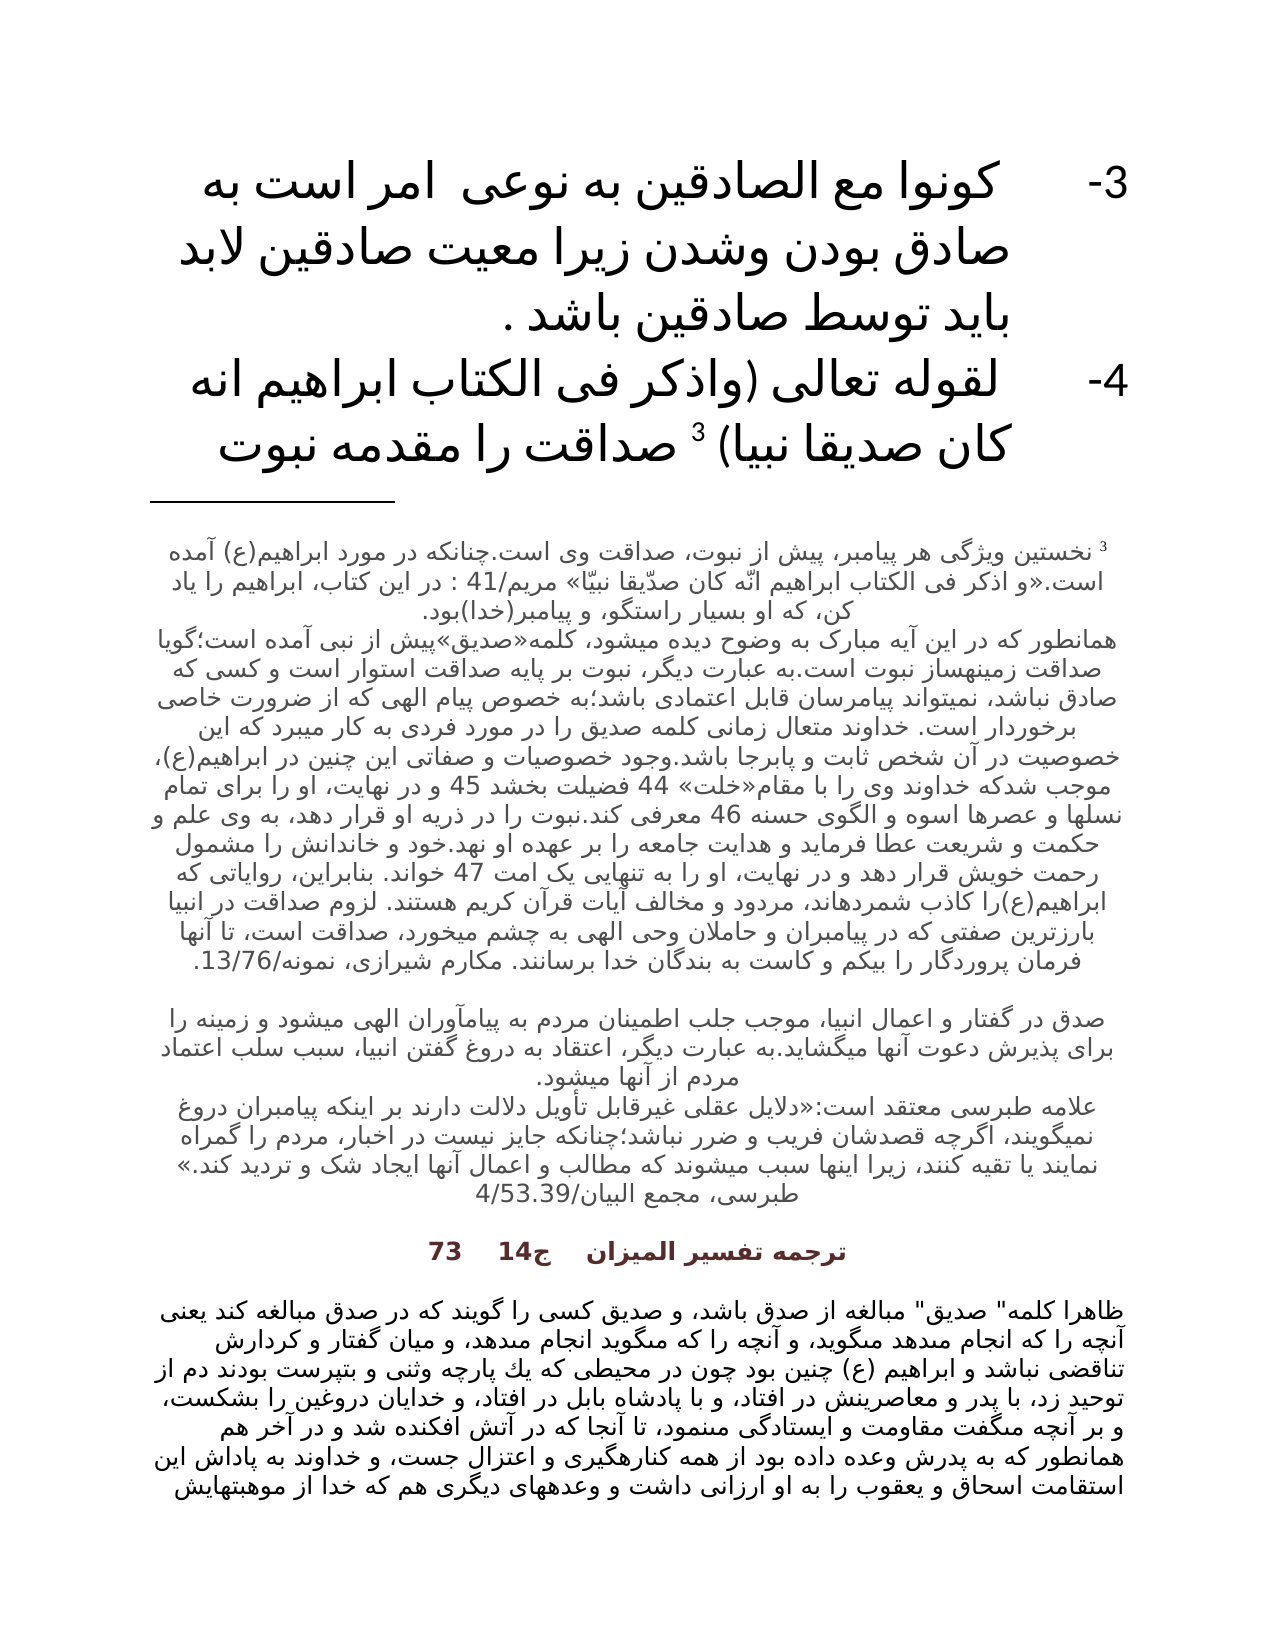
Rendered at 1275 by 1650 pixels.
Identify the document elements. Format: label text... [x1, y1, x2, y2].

list لقوله تعالی (واذکر فی الکتاب ابراهیم انه کان صدیقا نبیا) صداقت را مقدمه نبوت میداند یعنی تا صادق نباشی نبی نمیشوی بحث ماهم در رهبری است نبوت نوعی رهبری عالی است که مشروط به صداقت وصدیقیت است وطبق آین آیه لازم تحصیل است برای تحقق نبوت ورهبری والا نبوت ورهبری صورت نمی پذیرد فافهم [150, 347, 1087, 474]
list کونوا مع الصادقین به نوعی امر است به صادق بودن وشدن زیرا معیت صادقین لابد باید توسط صادقین باشد . [150, 150, 1087, 343]
